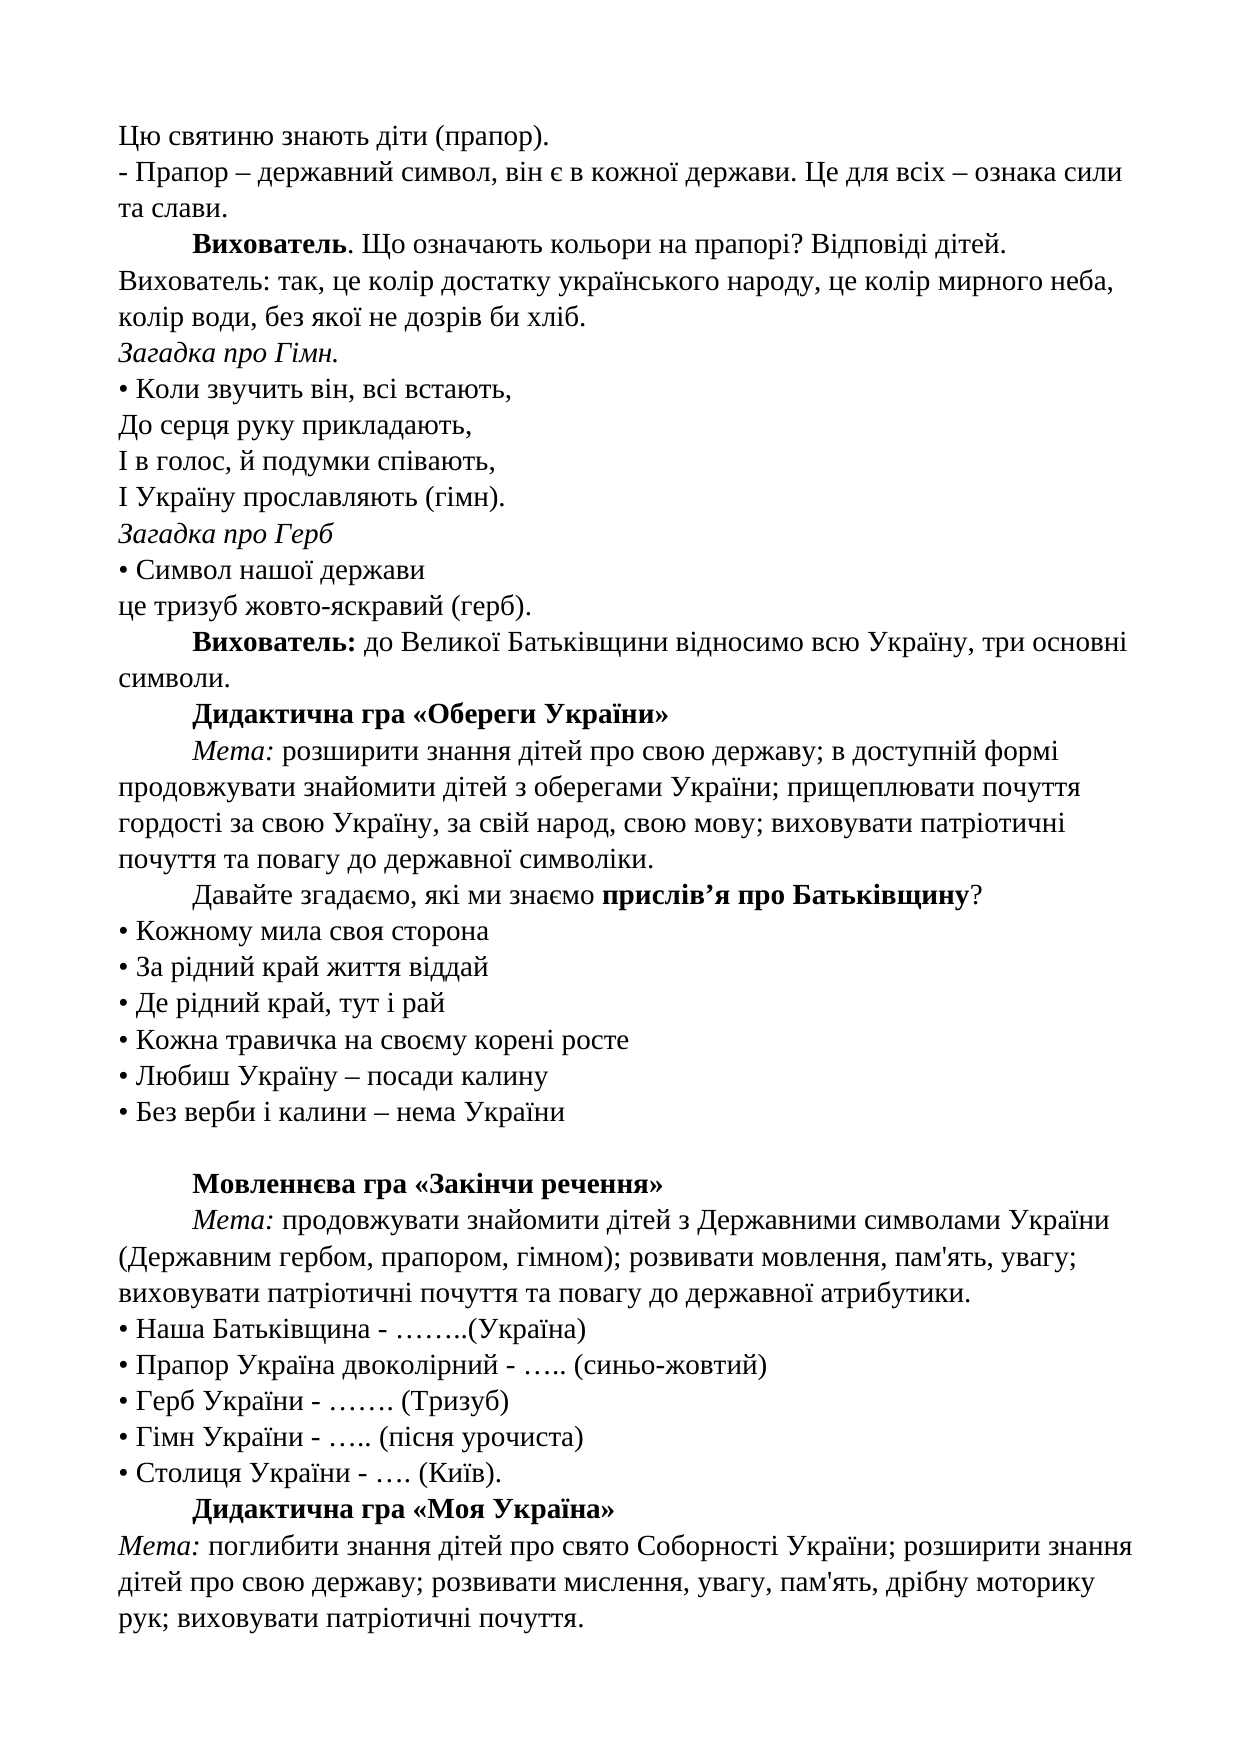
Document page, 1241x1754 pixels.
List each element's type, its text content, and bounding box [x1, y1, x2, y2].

text Дидактична гра «Обереги України» [118, 696, 1152, 730]
text Загадка про Гімн. • Коли звучить він, всі встають, До серця руку прикладають, І в голос, й подумки співають, І Україну прославляють (гімн). [118, 335, 1152, 513]
text Загадка про Герб • Символ нашої держави це тризуб жовто-яскравий (герб). [118, 516, 1152, 622]
text Мета: поглибити знання дітей про свято Соборності України; розширити знання дітей про свою державу; розвивати мислення, увагу, пам'ять, дрібну моторику рук; виховувати патріотичні почуття. [118, 1528, 1152, 1634]
text Мовленнєва гра «Закінчи речення» [118, 1166, 1152, 1200]
text Вихователь. Що означають кольори на прапорі? Відповіді дітей. Вихователь: так, це колір достатку українського народу, це колір мирного неба, колір води, без якої не дозрів би хліб. [118, 227, 1152, 332]
text Мета: розширити знання дітей про свою державу; в доступній формі продовжувати знайомити дітей з оберегами України; прищеплювати почуття гордості за свою Україну, за свій народ, свою мову; виховувати патріотичні почуття та повагу до державної символіки. [118, 733, 1152, 874]
text Мета: продовжувати знайомити дітей з Державними символами України (Державним гербом, прапором, гімном); розвивати мовлення, пам'ять, увагу; виховувати патріотичні почуття та повагу до державної атрибутики. [118, 1202, 1152, 1308]
text Вихователь: до Великої Батьківщини відносимо всю Україну, три основні символи. [118, 624, 1152, 694]
text Давайте згадаємо, які ми знаємо прислів’я про Батьківщину? • Кожному мила своя сторона • За рідний край життя віддай • Де рідний край, тут і рай • Кожна травичка на своєму корені росте • Любиш Україну – посади калину • Без верби і калини – нема України [118, 877, 1152, 1128]
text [118, 118, 1152, 224]
text Дидактична гра «Моя Україна» [118, 1492, 1152, 1525]
text • Наша Батьківщина - ……..(Україна) • Прапор Україна двоколірний - ….. (синьо-жовтий) • Герб України - ……. (Тризуб) • Гімн України - ….. (пісня урочиста) • Столиця України - …. (Київ). [118, 1311, 1152, 1489]
